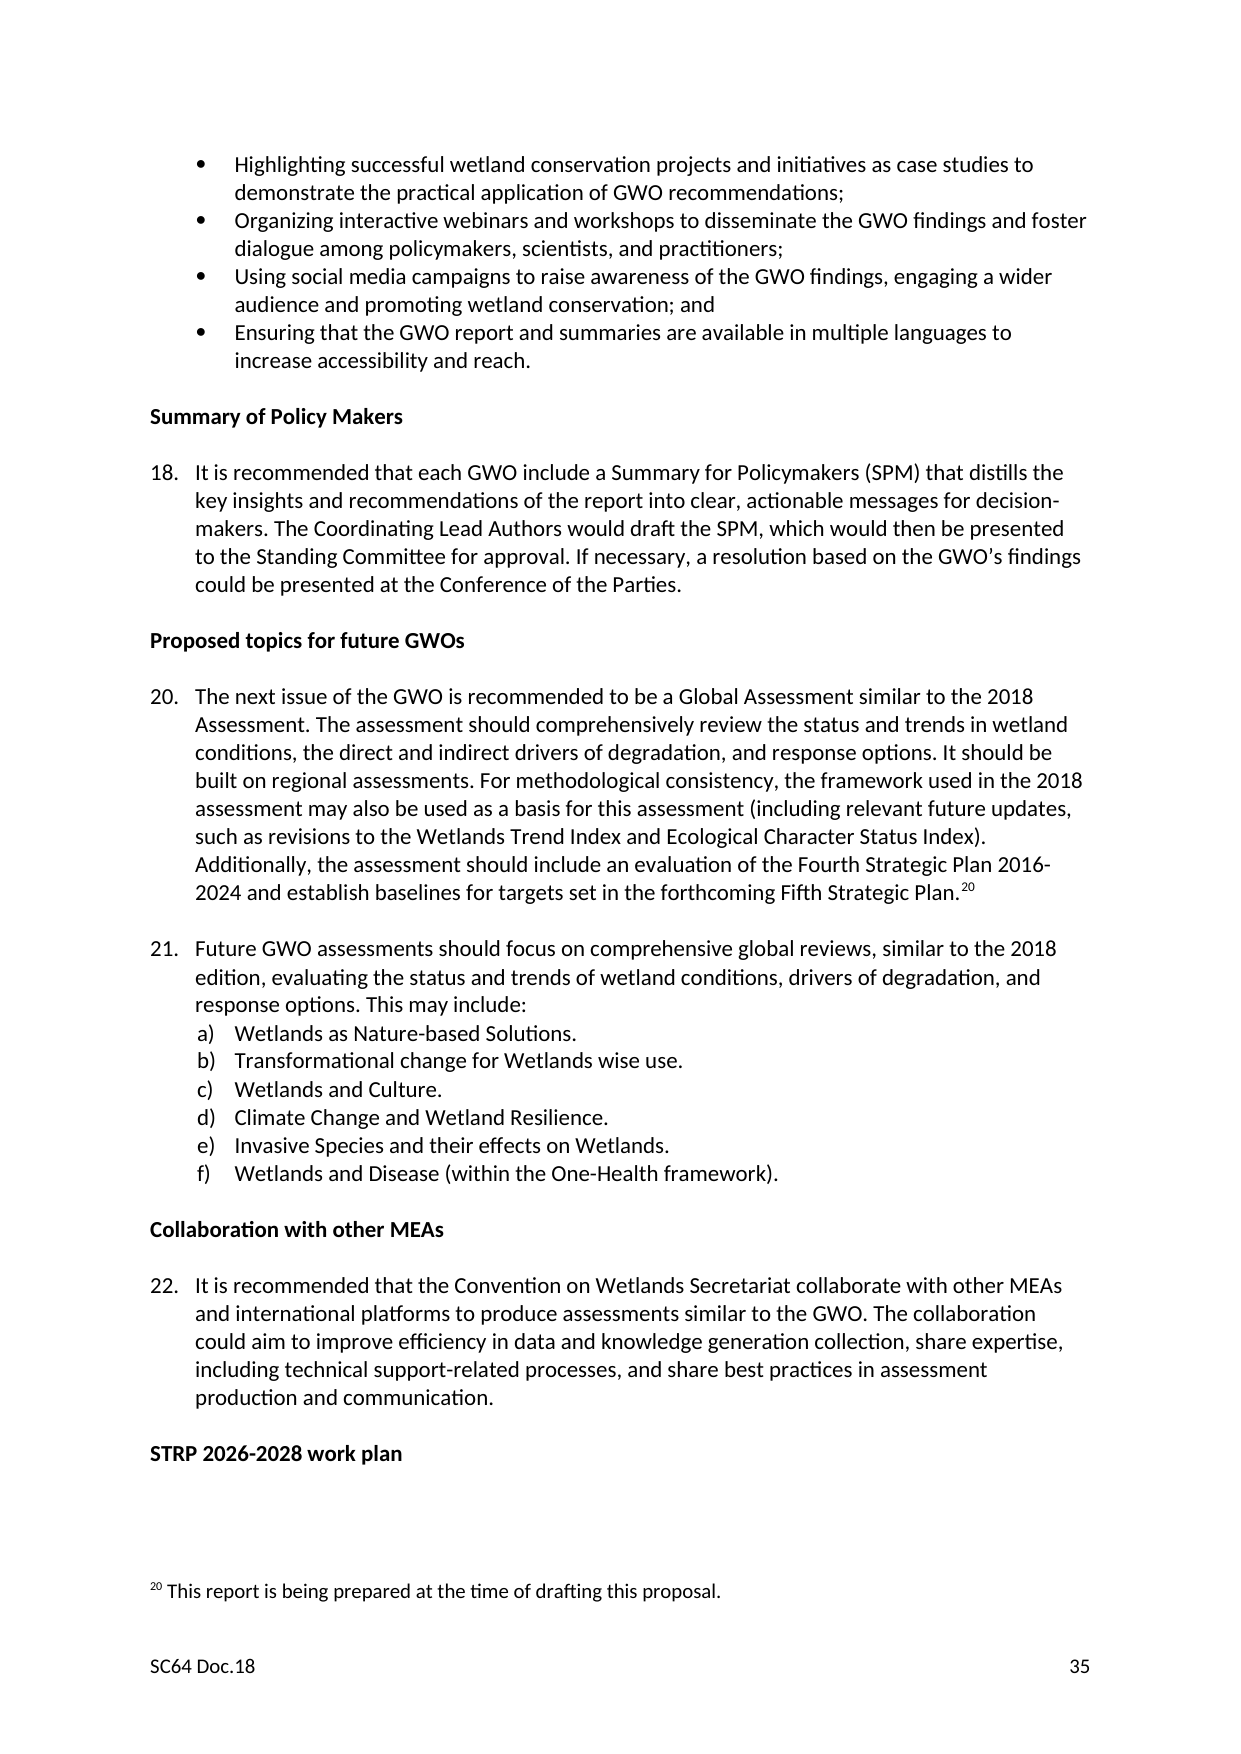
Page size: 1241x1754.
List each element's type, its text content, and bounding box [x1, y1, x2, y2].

list Climate Change and Wetland Resilience. [197, 1103, 1090, 1131]
list Transformational change for Wetlands wise use. [197, 1047, 1090, 1075]
text 21. Future GWO assessments should focus on comprehensive global reviews, similar to the 2018 edition, evaluating the status and trends of wetland conditions, drivers of degradation, and response options. This may include: [150, 934, 1090, 1019]
list Invasive Species and their effects on Wetlands. [197, 1131, 1090, 1159]
list Using social media campaigns to raise awareness of the GWO findings, engaging a wider audience and promoting wetland conservation; and [197, 262, 1090, 318]
list Wetlands and Disease (within the One-Health framework). [197, 1159, 1090, 1187]
list Ensuring that the GWO report and summaries are available in multiple languages to increase accessibility and reach. [197, 318, 1090, 374]
list Organizing interactive webinars and workshops to disseminate the GWO findings and foster dialogue among policymakers, scientists, and practitioners; [197, 206, 1090, 262]
text STRP 2026-2028 work plan [150, 1439, 1090, 1467]
text Proposed topics for future GWOs [150, 626, 1090, 654]
text 22. It is recommended that the Convention on Wetlands Secretariat collaborate with other MEAs and international platforms to produce assessments similar to the GWO. The collaboration could aim to improve efficiency in data and knowledge generation collection, share expertise, including technical support-related processes, and share best practices in assessment production and communication. [150, 1271, 1090, 1411]
text Summary of Policy Makers [150, 402, 1090, 430]
list Highlighting successful wetland conservation projects and initiatives as case studies to demonstrate the practical application of GWO recommendations; [197, 150, 1090, 206]
list Wetlands as Nature-based Solutions. [197, 1019, 1090, 1047]
text 20. The next issue of the GWO is recommended to be a Global Assessment similar to the 2018 Assessment. The assessment should comprehensively review the status and trends in wetland conditions, the direct and indirect drivers of degradation, and response options. It should be built on regional assessments. For methodological consistency, the framework used in the 2018 assessment may also be used as a basis for this assessment (including relevant future updates, such as revisions to the Wetlands Trend Index and Ecological Character Status Index). Additionally, the assessment should include an evaluation of the Fourth Strategic Plan 2016-2024 and establish baselines for targets set in the forthcoming Fifth Strategic Plan. [150, 682, 1090, 907]
text 18. It is recommended that each GWO include a Summary for Policymakers (SPM) that distills the key insights and recommendations of the report into clear, actionable messages for decision-makers. The Coordinating Lead Authors would draft the SPM, which would then be presented to the Standing Committee for approval. If necessary, a resolution based on the GWO’s findings could be presented at the Conference of the Parties. [150, 458, 1090, 598]
text Collaboration with other MEAs [150, 1215, 1090, 1243]
list Wetlands and Culture. [197, 1075, 1090, 1103]
